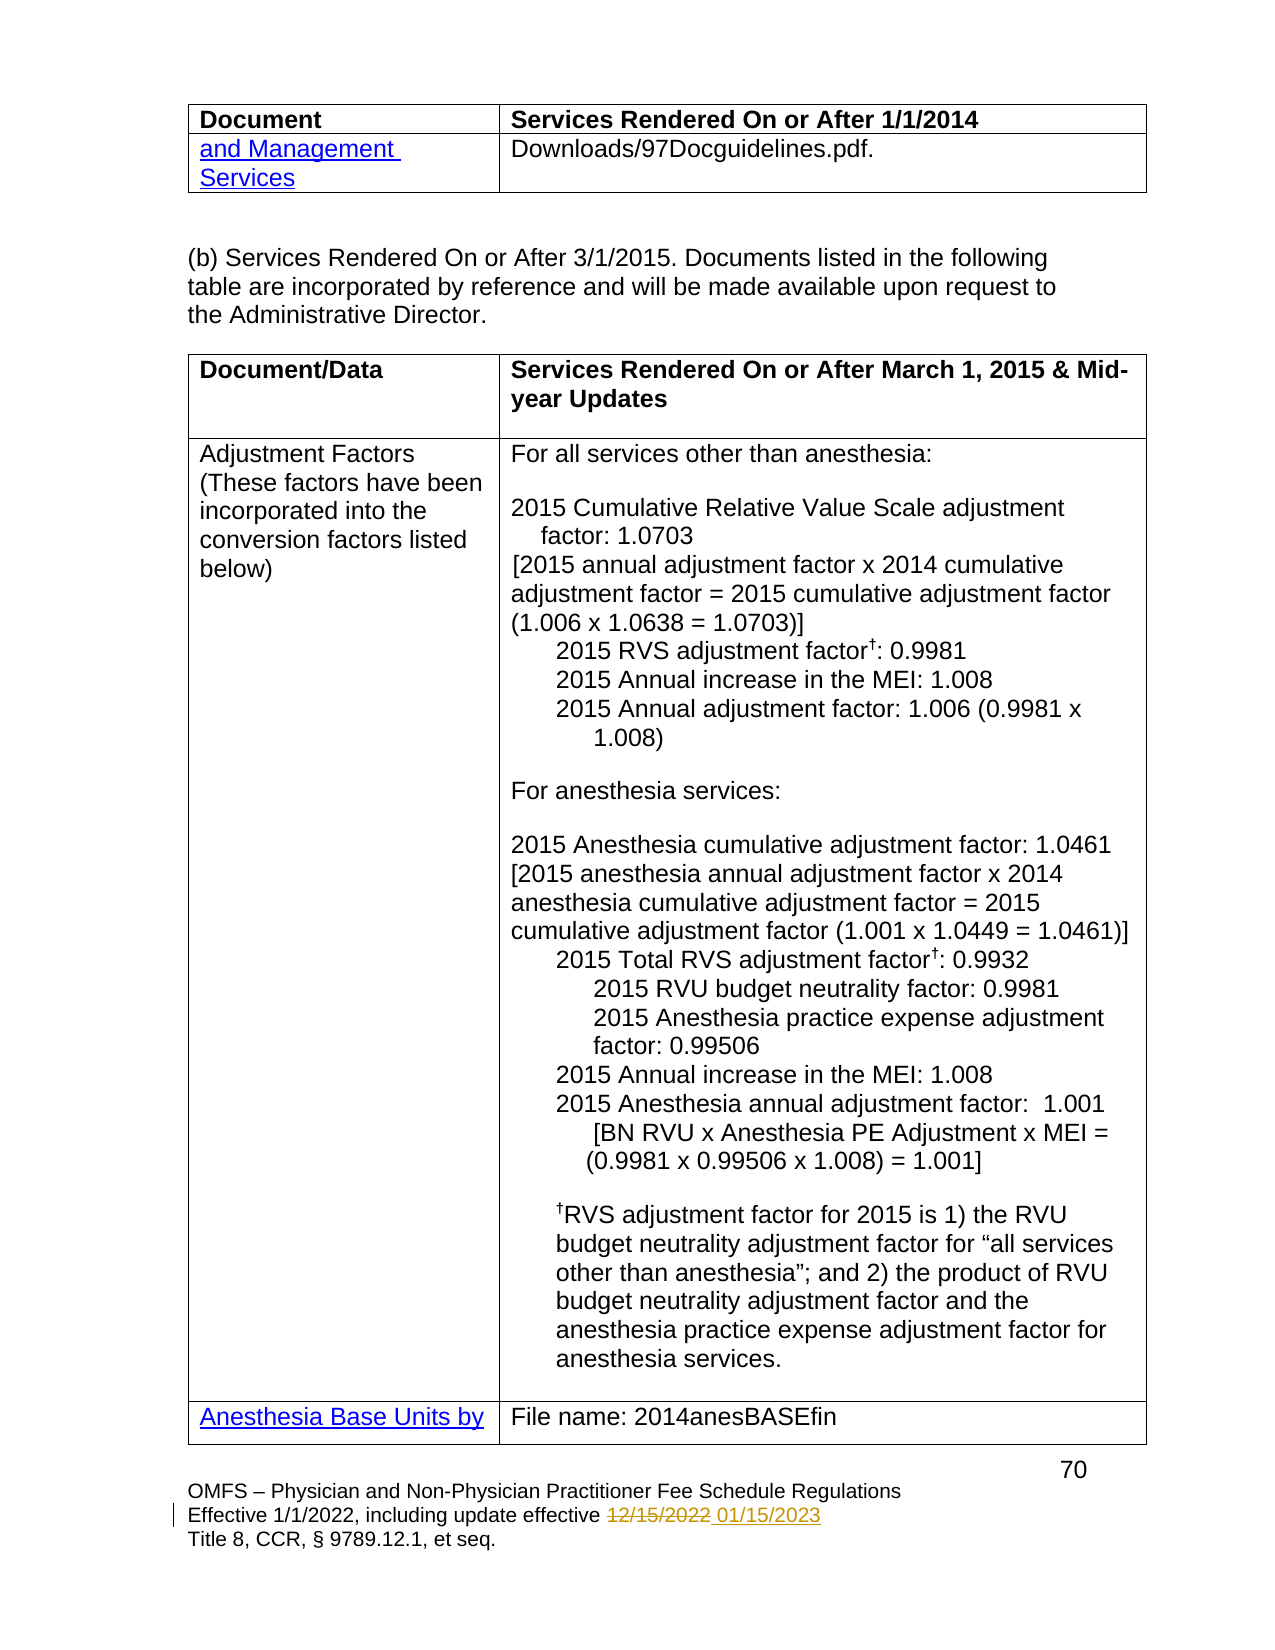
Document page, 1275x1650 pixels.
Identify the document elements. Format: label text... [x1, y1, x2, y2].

table_header Services Rendered On or After 1/1/2014 [500, 105, 1146, 133]
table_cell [500, 134, 1146, 192]
table_header Document/Data [189, 355, 499, 438]
table_cell For all services other than anesthesia: 2015 Cumulative Relative Value Scale adjustment factor: 1.0703 [2015 annual adjustment factor x 2014 cumulative adjustment factor = 2015 cumulative adjustment factor (1.006 x 1.0638 = 1.0703)] 2015 RVS adjustment factor†: 0.9981 2015 Annual increase in the MEI: 1.008 2015 Annual adjustment factor: 1.006 (0.9981 x 1.008) For anesthesia services: 2015 Anesthesia cumulative adjustment factor: 1.0461 [2015 anesthesia annual adjustment factor x 2014 anesthesia cumulative adjustment factor = 2015 cumulative adjustment factor (1.001 x 1.0449 = 1.0461)] 2015 Total RVS adjustment factor†: 0.9932 2015 RVU budget neutrality factor: 0.9981 2015 Anesthesia practice expense adjustment factor: 0.99506 2015 Annual increase in the MEI: 1.008 2015 Anesthesia annual adjustment factor: 1.001 [BN RVU x Anesthesia PE Adjustment x MEI = (0.9981 x 0.99506 x 1.008) = 1.001] †RVS adjustment factor for 2015 is 1) the RVU budget neutrality adjustment factor for “all services other than anesthesia”; and 2) the product of RVU budget neutrality adjustment factor and the anesthesia practice expense adjustment factor for anesthesia services. [500, 439, 1146, 1401]
text (b) Services Rendered On or After 3/1/2015. Documents listed in the following table are incorporated by reference and will be made available upon request to the Administrative Director. [187, 243, 1087, 329]
table_header Document [189, 105, 499, 133]
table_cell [189, 134, 499, 192]
table_cell File name: 2014anesBASEfin [500, 1402, 1146, 1443]
table_header Services Rendered On or After March 1, 2015 & Mid-year Updates [500, 355, 1146, 438]
table_cell Anesthesia Base Units by CPT Code [189, 1402, 499, 1443]
table_cell Adjustment Factors (These factors have been incorporated into the conversion factors listed below) [189, 439, 499, 1401]
